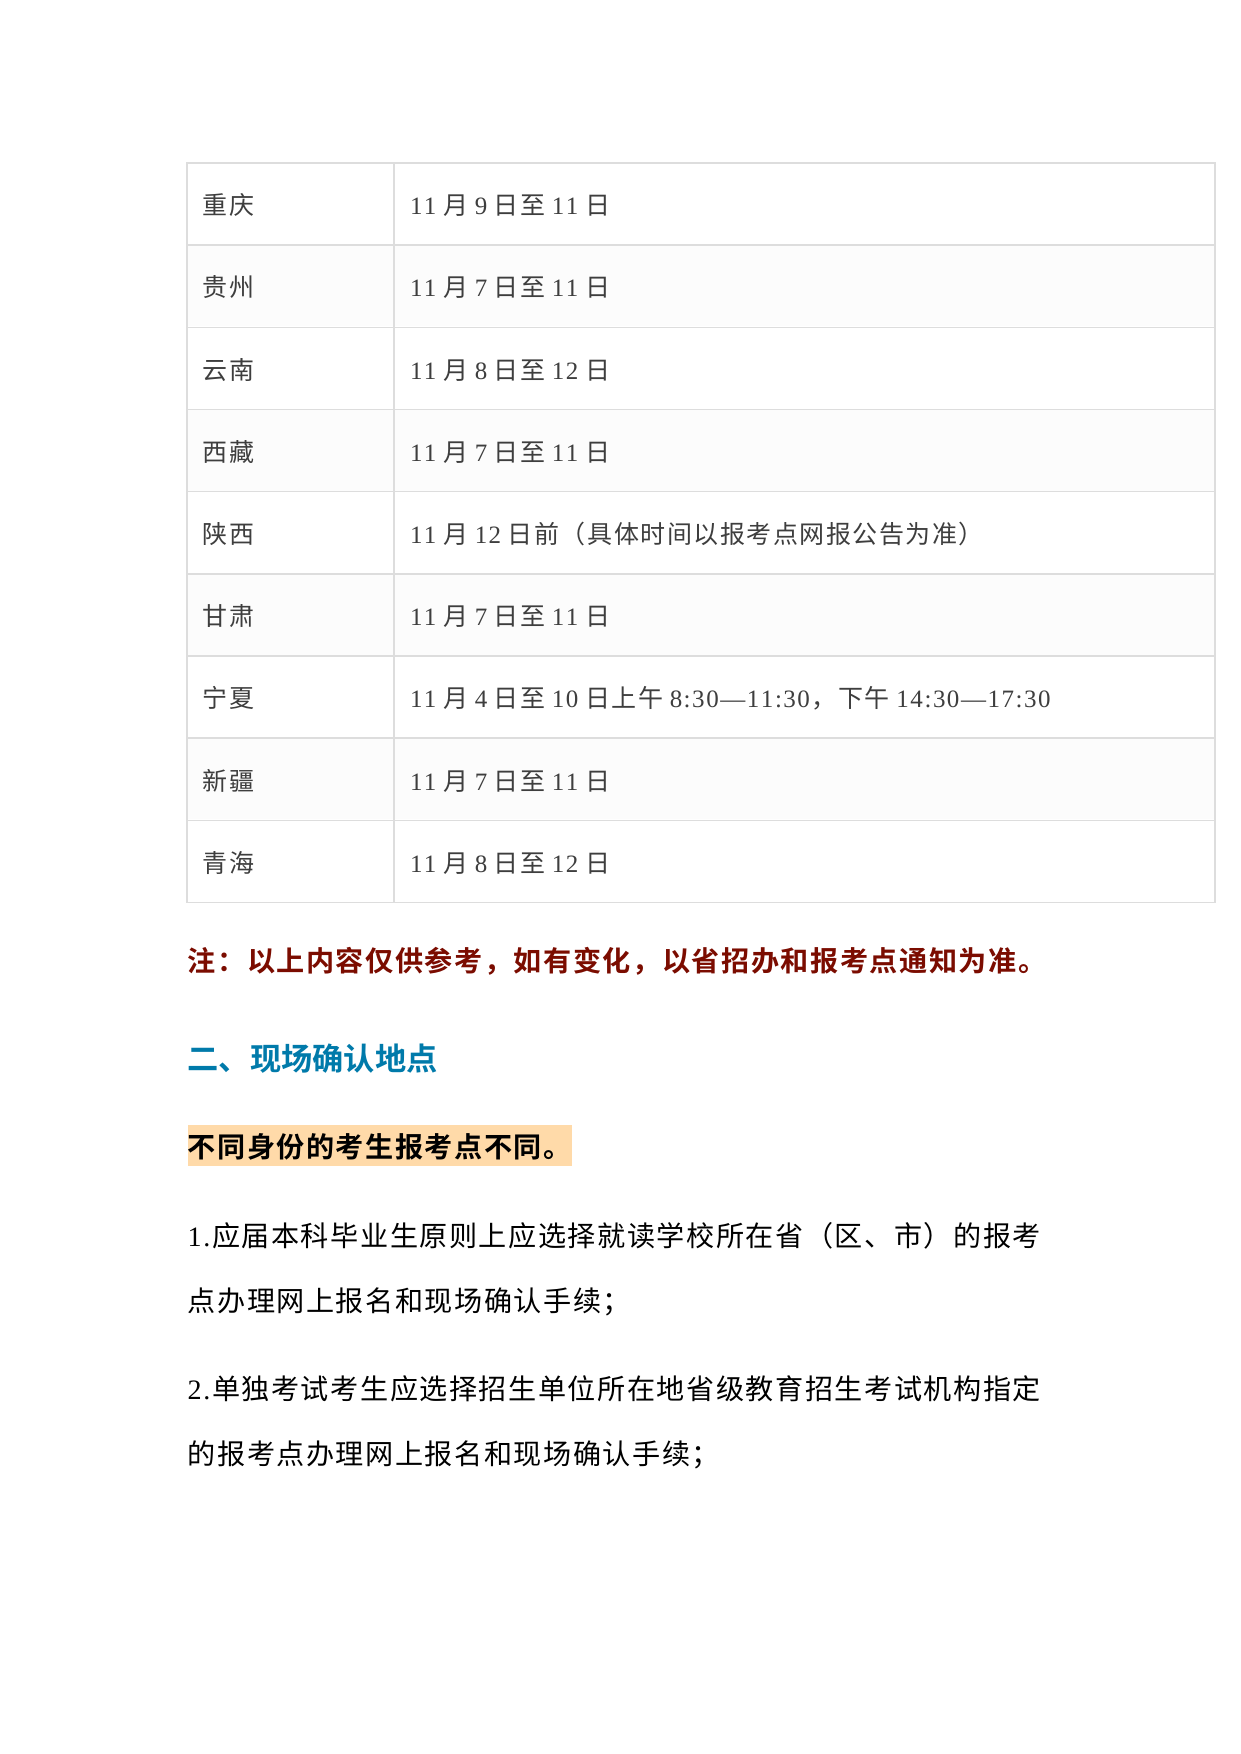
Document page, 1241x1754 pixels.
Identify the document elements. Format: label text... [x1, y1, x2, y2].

table_cell 11月7日至11日 [395, 410, 1214, 491]
text 二、现场确认地点 [187, 1024, 1053, 1089]
table_cell 11月8日至12日 [395, 821, 1214, 902]
table_cell 11月12日前（具体时间以报考点网报公告为准） [395, 492, 1214, 573]
table_cell 重庆 [188, 164, 393, 244]
table_cell 11月7日至11日 [395, 739, 1214, 819]
text 2.单独考试考生应选择招生单位所在地省级教育招生考试机构指定的报考点办理网上报名和现场确认手续； [187, 1355, 1053, 1485]
table_cell 西藏 [188, 410, 393, 491]
table_cell 11月9日至11日 [395, 164, 1214, 244]
table_cell 陕西 [188, 492, 393, 573]
table_cell 青海 [188, 821, 393, 902]
table_cell 甘肃 [188, 575, 393, 655]
text 不同身份的考生报考点不同。 [187, 1113, 1053, 1178]
text 注：以上内容仅供参考，如有变化，以省招办和报考点通知为准。 [187, 927, 1053, 992]
table_cell 11月7日至11日 [395, 246, 1214, 326]
text 1.应届本科毕业生原则上应选择就读学校所在省（区、市）的报考点办理网上报名和现场确认手续； [187, 1201, 1053, 1331]
table_cell 11月4日至10日上午8:30—11:30，下午14:30—17:30 [395, 657, 1214, 737]
table_cell 11月7日至11日 [395, 575, 1214, 655]
table_cell 宁夏 [188, 657, 393, 737]
table_cell 云南 [188, 328, 393, 408]
table_cell 11月8日至12日 [395, 328, 1214, 408]
table_cell 贵州 [188, 246, 393, 326]
table_cell 新疆 [188, 739, 393, 819]
